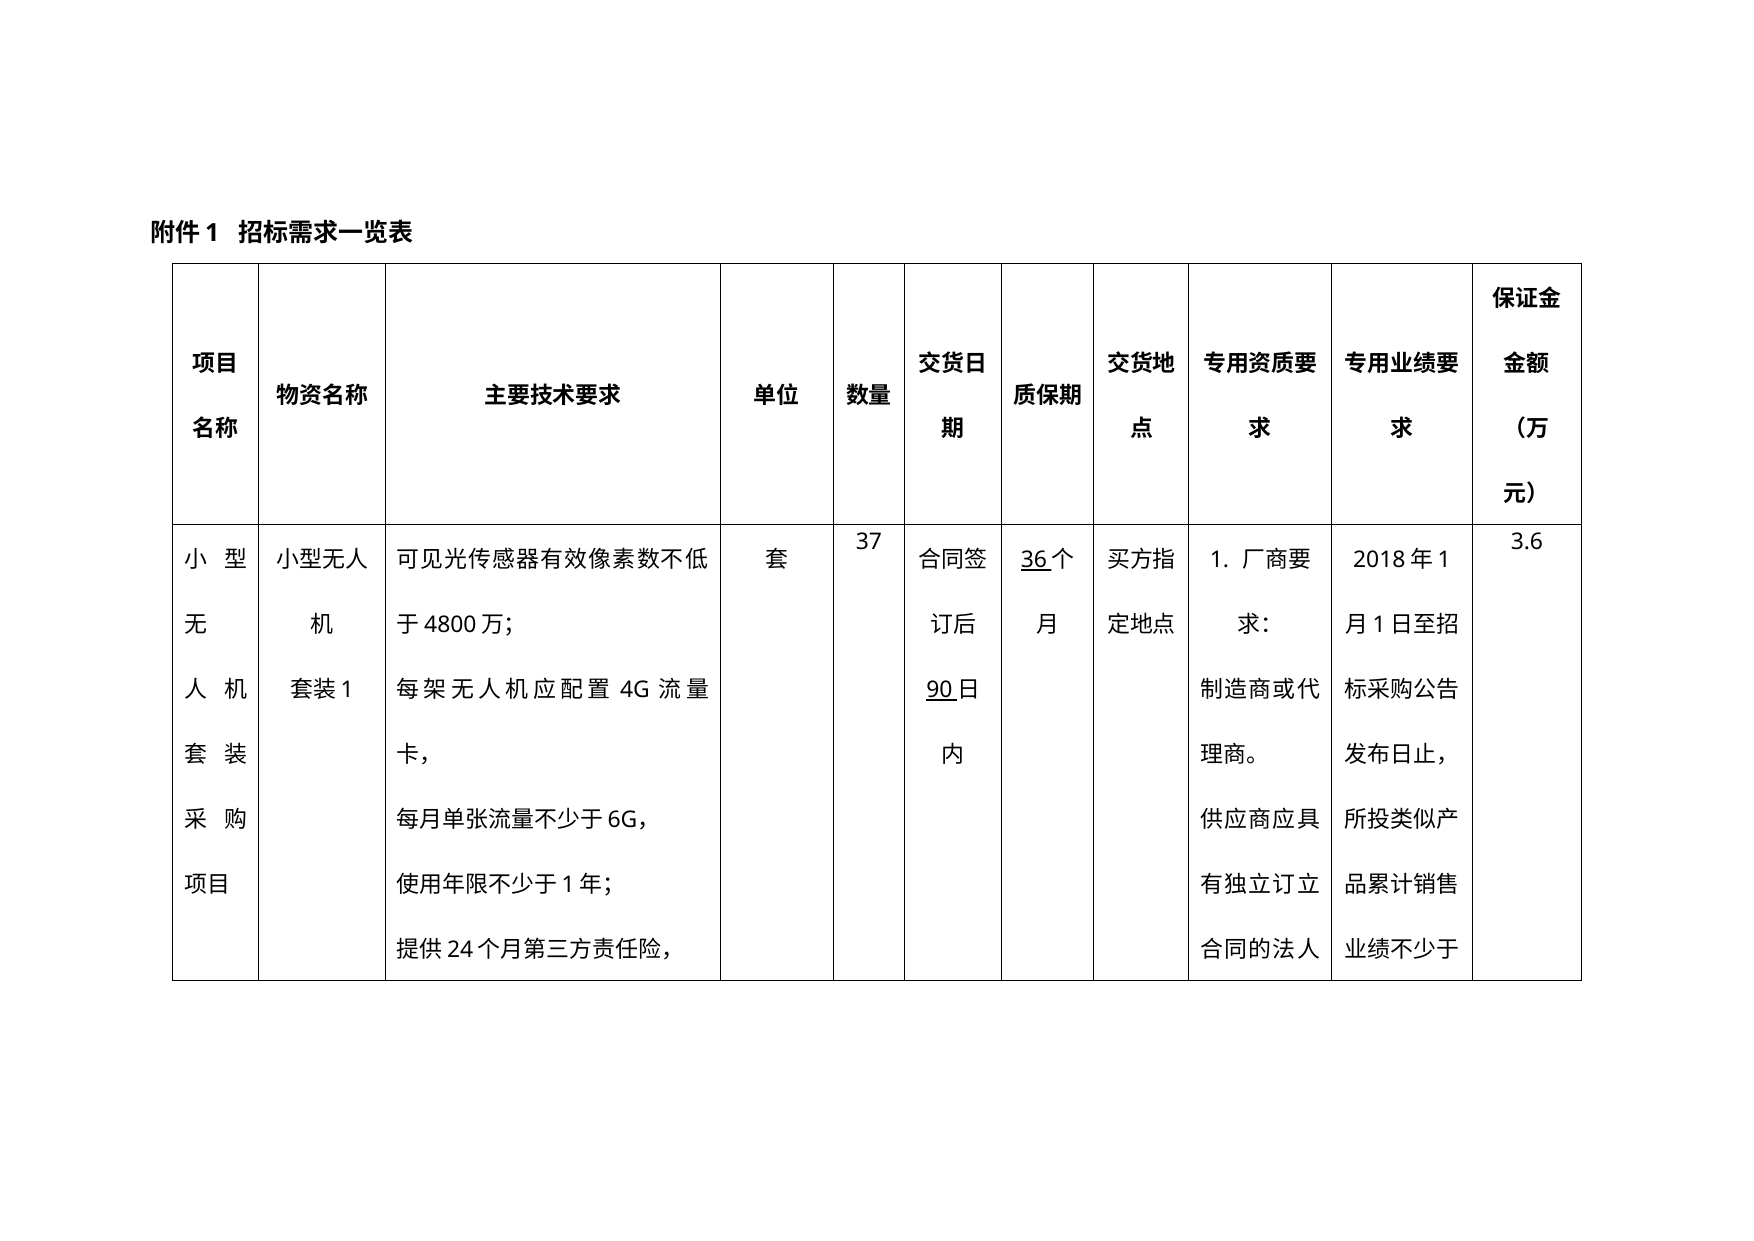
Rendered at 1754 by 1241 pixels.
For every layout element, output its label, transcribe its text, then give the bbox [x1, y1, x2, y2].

table_header 专用业绩要求 [1332, 264, 1472, 524]
table_cell 小型无 人机套装采购项目 [173, 525, 258, 980]
table_cell 3.6 [1473, 525, 1581, 980]
table_header 数量 [834, 264, 904, 524]
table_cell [1332, 525, 1472, 980]
table_header 专用资质要求 [1189, 264, 1331, 524]
table_header 保证金金额（万元） [1473, 264, 1581, 524]
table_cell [386, 525, 720, 980]
table_header 主要技术要求 [386, 264, 720, 524]
table_cell 套 [721, 525, 833, 980]
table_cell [1189, 525, 1331, 980]
table_cell 37 [834, 525, 904, 980]
table_cell 36个月 [1002, 525, 1093, 980]
table_header 物资名称 [259, 264, 385, 524]
text 附件1 招标需求一览表 [150, 198, 1604, 263]
table_cell 小型无人机 套装1 [259, 525, 385, 980]
table_header 项目名称 [173, 264, 258, 524]
table_header 单位 [721, 264, 833, 524]
table_header 交货地点 [1094, 264, 1188, 524]
table_cell 合同签订后90日内 [905, 525, 1001, 980]
table_header 交货日期 [905, 264, 1001, 524]
table_cell 买方指定地点 [1094, 525, 1188, 980]
table_header 质保期 [1002, 264, 1093, 524]
